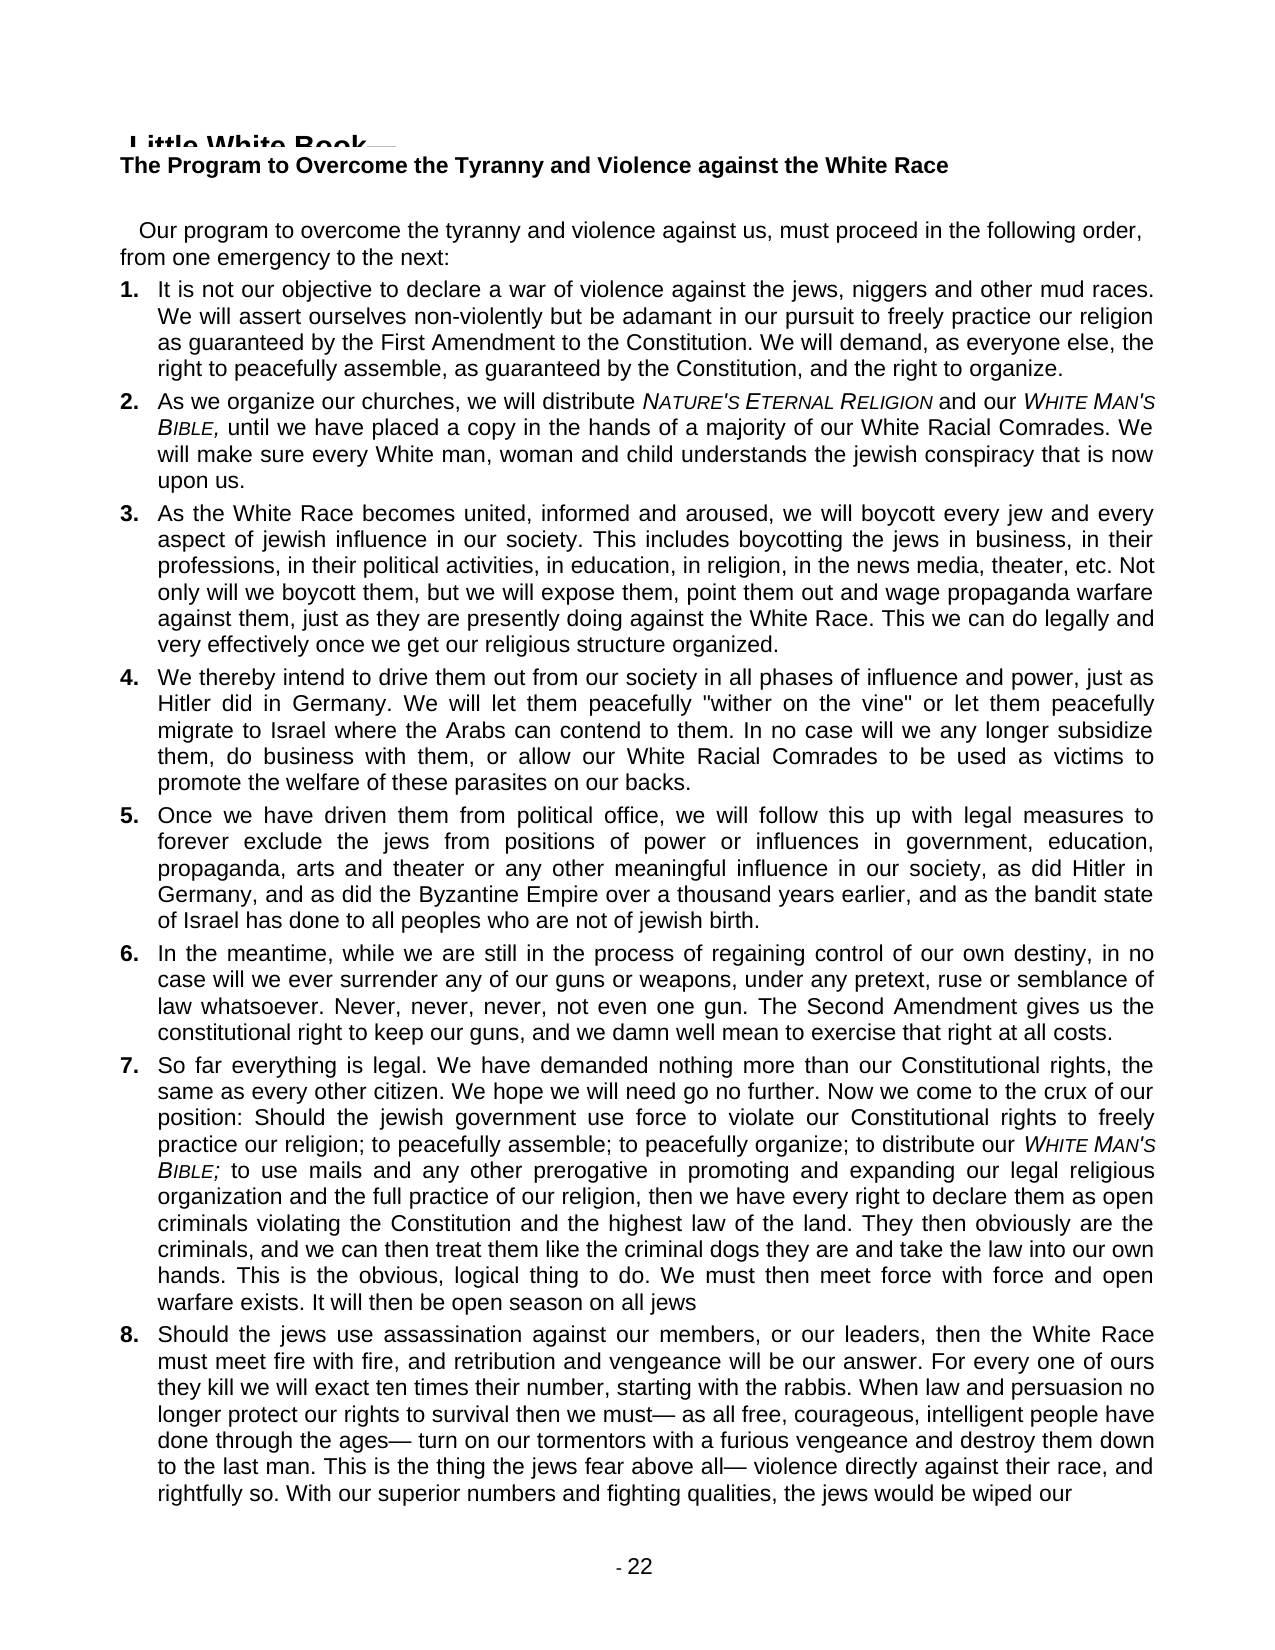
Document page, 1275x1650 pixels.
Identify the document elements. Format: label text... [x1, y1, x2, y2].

subtitle The Program to Overcome the Tyranny and Violence against the White Race [120, 152, 1167, 178]
list In the meantime, while we are still in the process of regaining control of our own destiny, in no case will we ever surrender any of our guns or weapons, under any pretext, ruse or semblance of law whatsoever. Never, never, never, not even one gun. The Second Amendment gives us the constitutional right to keep our guns, and we damn well mean to exercise that right at all costs. [120, 940, 1155, 1045]
list As we organize our churches, we will distribute NATURE'S ETERNAL RELIGION and our WHITE MAN'S BIBLE, until we have placed a copy in the hands of a majority of our White Racial Comrades. We will make sure every White man, woman and child understands the jewish conspiracy that is now upon us. [120, 388, 1155, 493]
text Our program to overcome the tyranny and violence against us, must proceed in the following order, from one emergency to the next: [120, 217, 1145, 270]
list Should the jews use assassination against our members, or our leaders, then the White Race must meet fire with fire, and retribution and vengeance will be our answer. For every one of ours they kill we will exact ten times their number, starting with the rabbis. When law and persuasion no longer protect our rights to survival then we must— as all free, courageous, intelligent people have done through the ages— turn on our tormentors with a furious vengeance and destroy them down to the last man. This is the thing the jews fear above all— violence directly against their race, and rightfully so. With our superior numbers and fighting qualities, the jews would be wiped our [120, 1321, 1156, 1506]
list We thereby intend to drive them out from our society in all phases of influence and power, just as Hitler did in Germany. We will let them peacefully "wither on the vine" or let them peacefully migrate to Israel where the Arabs can contend to them. In no case will we any longer subsidize them, do business with them, or allow our White Racial Comrades to be used as victims to promote the welfare of these parasites on our backs. [120, 664, 1155, 796]
list It is not our objective to declare a war of violence against the jews, niggers and other mud races. We will assert ourselves non-violently but be adamant in our pursuit to freely practice our religion as guaranteed by the First Amendment to the Constitution. We will demand, as everyone else, the right to peacefully assemble, as guaranteed by the Constitution, and the right to organize. [120, 276, 1155, 382]
list So far everything is legal. We have demanded nothing more than our Constitutional rights, the same as every other citizen. We hope we will need go no further. Now we come to the crux of our position: Should the jewish government use force to violate our Constitutional rights to freely practice our religion; to peacefully assemble; to peacefully organize; to distribute our WHITE MAN'S BIBLE; to use mails and any other prerogative in promoting and expanding our legal religious organization and the full practice of our religion, then we have every right to declare them as open criminals violating the Constitution and the highest law of the land. They then obviously are the criminals, and we can then treat them like the criminal dogs they are and take the law into our own hands. This is the obvious, logical thing to do. We must then meet force with force and open warfare exists. It will then be open season on all jews [120, 1052, 1156, 1315]
list As the White Race becomes united, informed and aroused, we will boycott every jew and every aspect of jewish influence in our society. This includes boycotting the jews in business, in their professions, in their political activities, in education, in religion, in the news media, theater, etc. Not only will we boycott them, but we will expose them, point them out and wage propaganda warfare against them, just as they are presently doing against the White Race. This we can do legally and very effectively once we get our religious structure organized. [120, 499, 1155, 658]
list Once we have driven them from political office, we will follow this up with legal measures to forever exclude the jews from positions of power or influences in government, education, propaganda, arts and theater or any other meaningful influence in our society, as did Hitler in Germany, and as did the Byzantine Empire over a thousand years earlier, and as the bandit state of Israel has done to all peoples who are not of jewish birth. [120, 802, 1155, 934]
